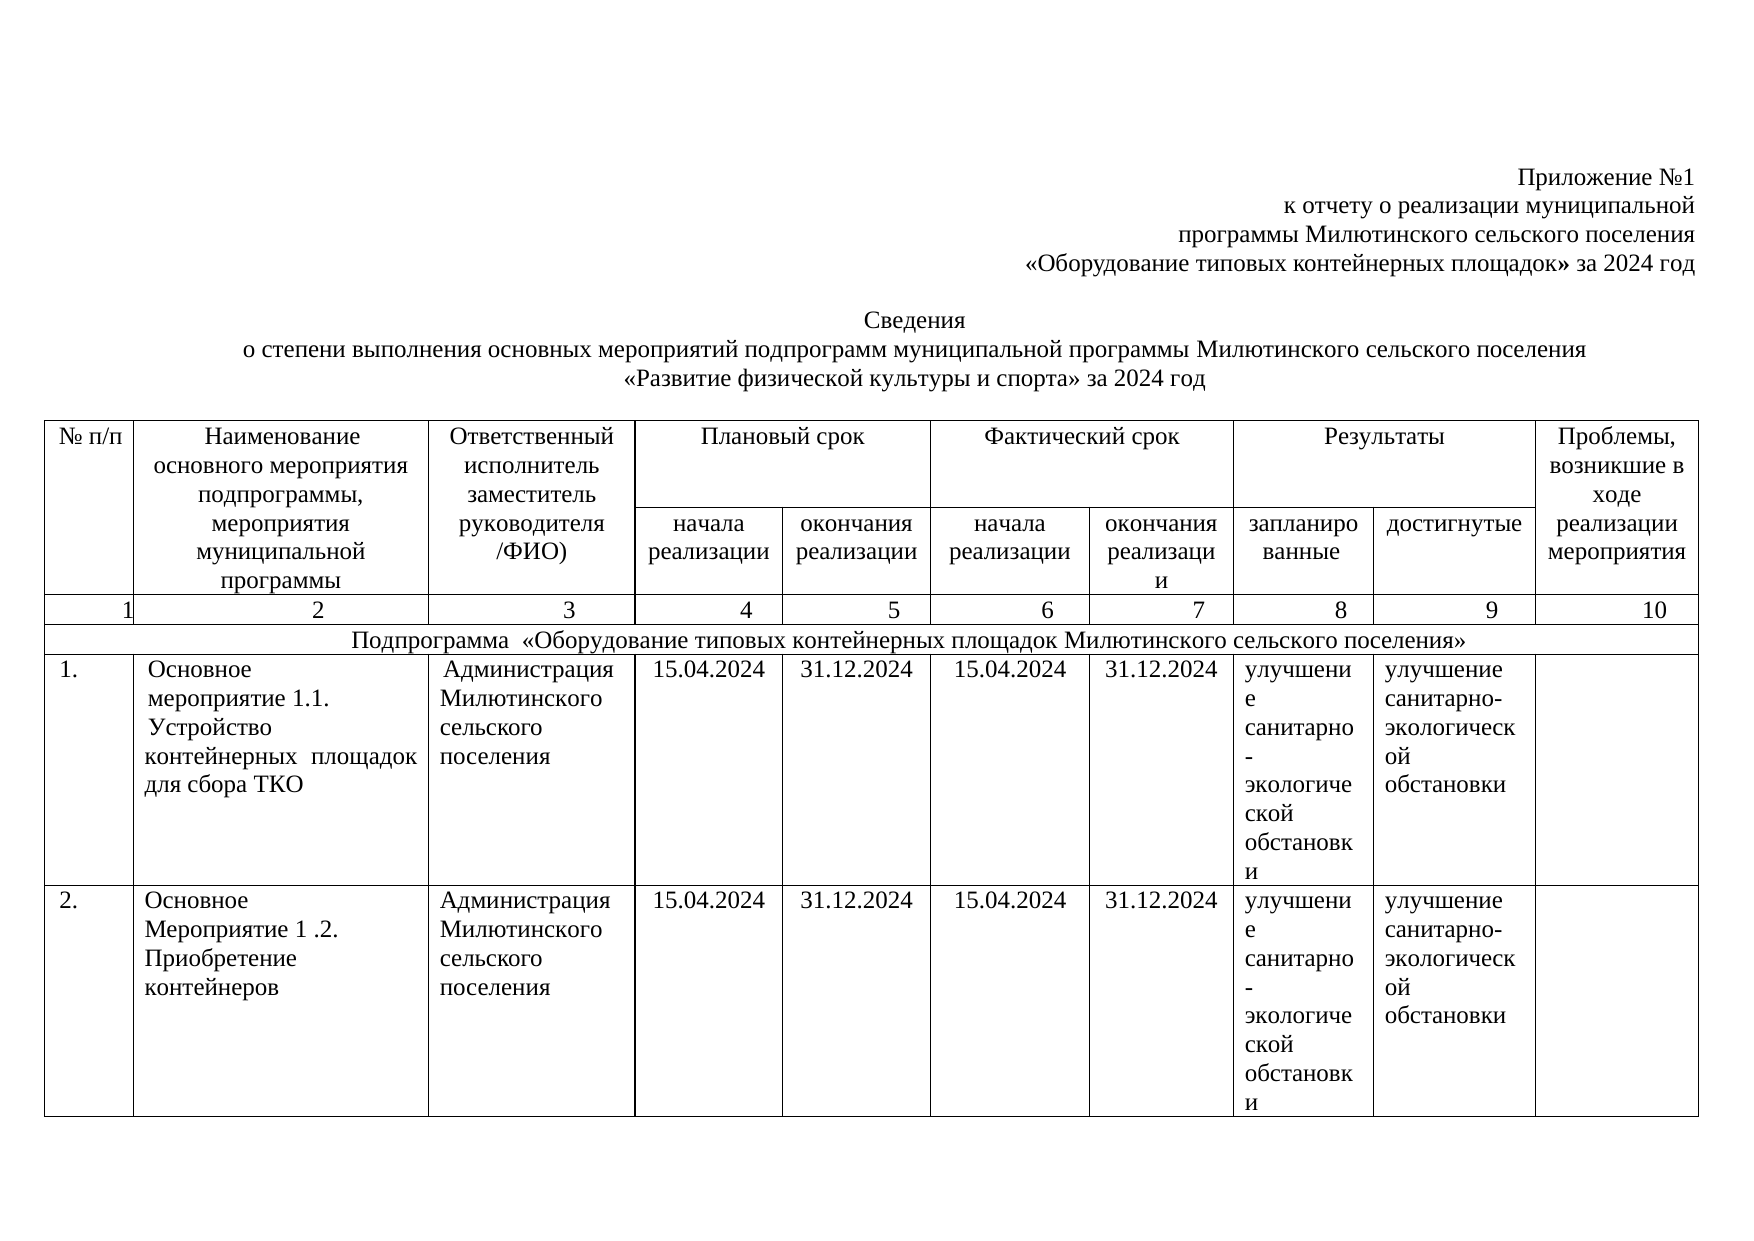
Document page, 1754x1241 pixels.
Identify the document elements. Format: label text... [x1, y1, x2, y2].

table_cell Основное Мероприятие 1 .2. Приобретение контейнеров [134, 886, 428, 1116]
table_cell [1536, 655, 1698, 884]
table_cell 31.12.2024 [783, 655, 930, 884]
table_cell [1374, 886, 1535, 1116]
table_cell 31.12.2024 [1090, 886, 1233, 1116]
text «Развитие физической культуры и спорта» за 2024 год [59, 363, 1695, 392]
table_header Плановый срок [636, 421, 930, 507]
table_cell 15.04.2024 [636, 886, 782, 1116]
table_cell 15.04.2024 [931, 886, 1089, 1116]
table_header Результаты [1234, 421, 1535, 507]
table_cell 4 [636, 595, 782, 624]
table_cell окончания реализации [1090, 508, 1233, 594]
table_cell 2 [134, 595, 428, 624]
text «Оборудование типовых контейнерных площадок» за 2024 год [59, 248, 1695, 277]
table_cell 5 [783, 595, 930, 624]
table_cell 10 [1536, 595, 1698, 624]
table_cell 6 [931, 595, 1089, 624]
table_cell 15.04.2024 [931, 655, 1089, 884]
table_cell улучшение санитарно-экологической обстановки [1234, 655, 1373, 884]
table_cell запланированные [1234, 508, 1373, 594]
table_header Фактический срок [931, 421, 1233, 507]
table_cell 7 [1090, 595, 1233, 624]
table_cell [1234, 886, 1373, 1116]
table_cell 31.12.2024 [783, 886, 930, 1116]
table_cell 8 [1234, 595, 1373, 624]
table_cell достигнутые [1374, 508, 1535, 594]
text Сведения [59, 305, 1695, 334]
table_cell 3 [429, 595, 634, 624]
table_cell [429, 886, 634, 1116]
table_cell 1 [45, 595, 133, 624]
table_header № п/п [45, 421, 133, 594]
table_header Ответственный исполнитель заместитель руководителя /ФИО) [429, 421, 634, 594]
table_cell 9 [1374, 595, 1535, 624]
table_cell окончания реализации [783, 508, 930, 594]
text Приложение №1 [59, 162, 1695, 190]
table_cell 15.04.2024 [636, 655, 782, 884]
table_cell начала реализации [931, 508, 1089, 594]
table_cell улучшение санитарно-экологической обстановки [1374, 655, 1535, 884]
table_header Наименование основного мероприятия подпрограммы, мероприятия муниципальной программы [134, 421, 428, 594]
table_cell Администрация Милютинского сельского поселения [429, 655, 634, 884]
table_cell Подпрограмма «Оборудование типовых контейнерных площадок Милютинского сельского поселения» [45, 625, 1698, 653]
table_cell 1. [45, 655, 133, 884]
table_header Проблемы, возникшие в ходе реализации мероприятия [1536, 421, 1698, 594]
table_cell 2. [45, 886, 133, 1116]
text программы Милютинского сельского поселения [59, 219, 1695, 248]
table_cell 31.12.2024 [1090, 655, 1233, 884]
table_cell Основное мероприятие 1.1. Устройство контейнерных площадок для сбора ТКО [134, 655, 428, 884]
text о степени выполнения основных мероприятий подпрограмм муниципальной программы Милютинского сельского поселения [59, 334, 1695, 363]
table_cell [1536, 886, 1698, 1116]
text к отчету о реализации муниципальной [59, 190, 1695, 219]
table_cell начала реализации [636, 508, 782, 594]
